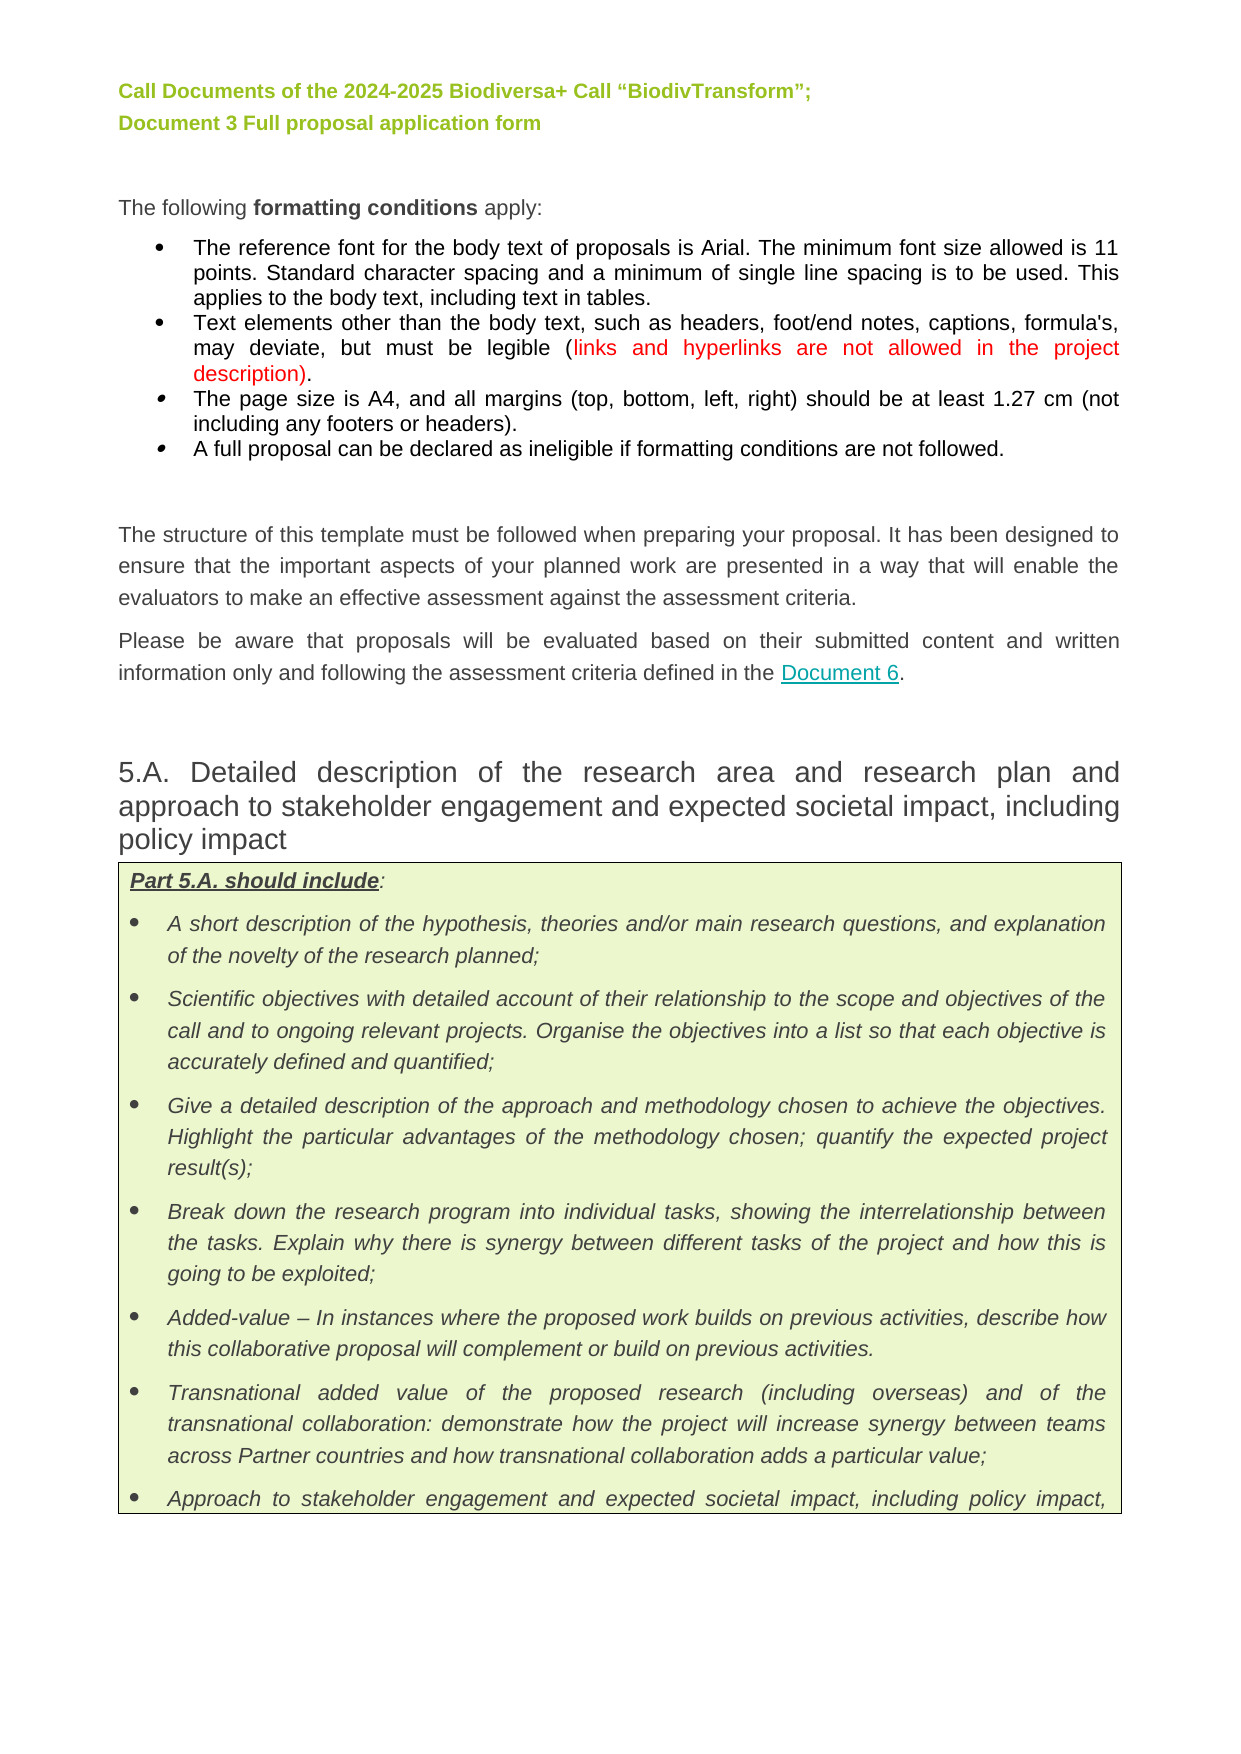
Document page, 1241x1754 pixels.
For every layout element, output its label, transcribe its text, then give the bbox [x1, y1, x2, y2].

subtitle 5.A. Detailed description of the research area and research plan and approach to stakeholder engagement and expected societal impact, including policy impact [118, 755, 1122, 856]
text The following formatting conditions apply: [118, 191, 1240, 222]
list Text elements other than the body text, such as headers, foot/end notes, captions, formula's, may deviate, but must be legible (links and hyperlinks are not allowed in the project description). [156, 310, 1121, 386]
list The page size is A4, and all margins (top, bottom, left, right) should be at least 1.27 cm (not including any footers or headers). [156, 386, 1121, 436]
text Please be aware that proposals will be evaluated based on their submitted content and written information only and following the assessment criteria defined in the Document 6. [118, 624, 1122, 686]
list The reference font for the body text of proposals is Arial. The minimum font size allowed is 11 points. Standard character spacing and a minimum of single line spacing is to be used. This applies to the body text, including text in tables. [156, 234, 1121, 310]
text The structure of this template must be followed when preparing your proposal. It has been designed to ensure that the important aspects of your planned work are presented in a way that will enable the evaluators to make an effective assessment against the assessment criteria. [118, 518, 1121, 611]
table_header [119, 863, 1121, 1513]
list A full proposal can be declared as ineligible if formatting conditions are not followed. [156, 436, 1121, 461]
